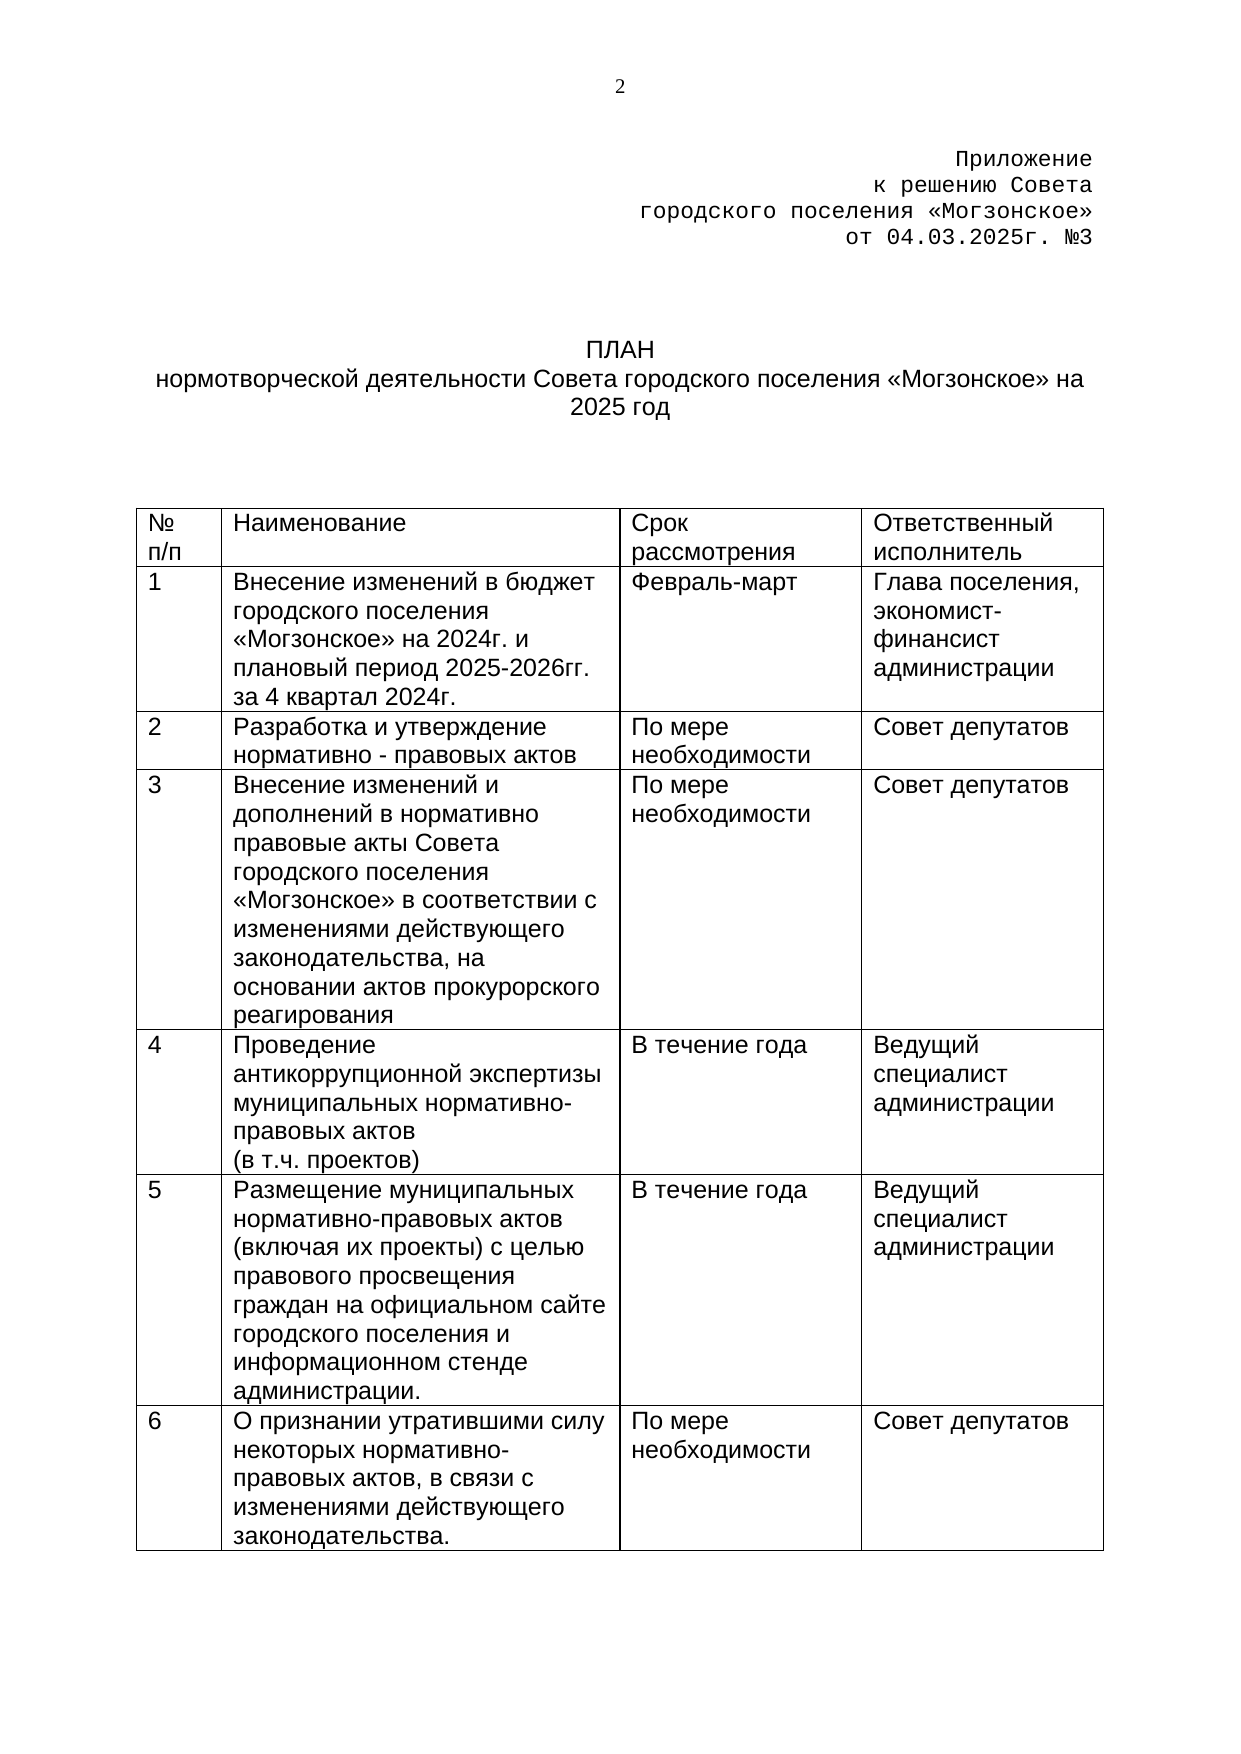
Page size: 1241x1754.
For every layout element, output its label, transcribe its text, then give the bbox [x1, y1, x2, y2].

table_cell 1 [137, 567, 221, 711]
table_cell Внесение изменений в бюджет городского поселения «Могзонское» на 2024г. и плановый период 2025-2026гг. за 4 квартал 2024г. [222, 567, 619, 711]
table_header № п/п [137, 509, 221, 566]
table_cell По мере необходимости [621, 1406, 861, 1550]
table_header Ответственный исполнитель [862, 509, 1103, 566]
table_cell Внесение изменений и дополнений в нормативно правовые акты Совета городского поселения «Могзонское» в соответствии с изменениями действующего законодательства, на основании актов прокурорского реагирования [222, 770, 619, 1029]
text от 04.03.2025г. №3 [148, 226, 1092, 251]
text Приложение [148, 148, 1092, 174]
table_cell 4 [137, 1030, 221, 1174]
table_cell Глава поселения, экономист- финансист администрации [862, 567, 1103, 711]
table_cell 5 [137, 1175, 221, 1405]
table_header Срок рассмотрения [621, 509, 861, 566]
text ПЛАН [148, 335, 1092, 364]
table_cell Размещение муниципальных нормативно-правовых актов (включая их проекты) с целью правового просвещения граждан на официальном сайте городского поселения и информационном стенде администрации. [222, 1175, 619, 1405]
text нормотворческой деятельности Совета городского поселения «Могзонское» на 2025 год [148, 364, 1092, 421]
table_cell По мере необходимости [621, 770, 861, 1029]
table_cell Разработка и утверждение нормативно - правовых актов [222, 712, 619, 769]
table_cell Совет депутатов [862, 770, 1103, 1029]
table_cell 2 [137, 712, 221, 769]
table_cell Проведение антикоррупционной экспертизы муниципальных нормативно-правовых актов (в т.ч. проектов) [222, 1030, 619, 1174]
text городского поселения «Могзонское» [148, 199, 1092, 226]
table_cell Совет депутатов [862, 1406, 1103, 1550]
table_cell Ведущий специалист администрации [862, 1030, 1103, 1174]
table_cell 3 [137, 770, 221, 1029]
table_cell Ведущий специалист администрации [862, 1175, 1103, 1405]
table_cell В течение года [621, 1030, 861, 1174]
table_cell О признании утратившими силу некоторых нормативно-правовых актов, в связи с изменениями действующего законодательства. [222, 1406, 619, 1550]
text к решению Совета [148, 174, 1092, 199]
table_cell По мере необходимости [621, 712, 861, 769]
table_cell В течение года [621, 1175, 861, 1405]
table_cell Февраль-март [621, 567, 861, 711]
table_cell 6 [137, 1406, 221, 1550]
table_header Наименование [222, 509, 619, 566]
table_cell Совет депутатов [862, 712, 1103, 769]
